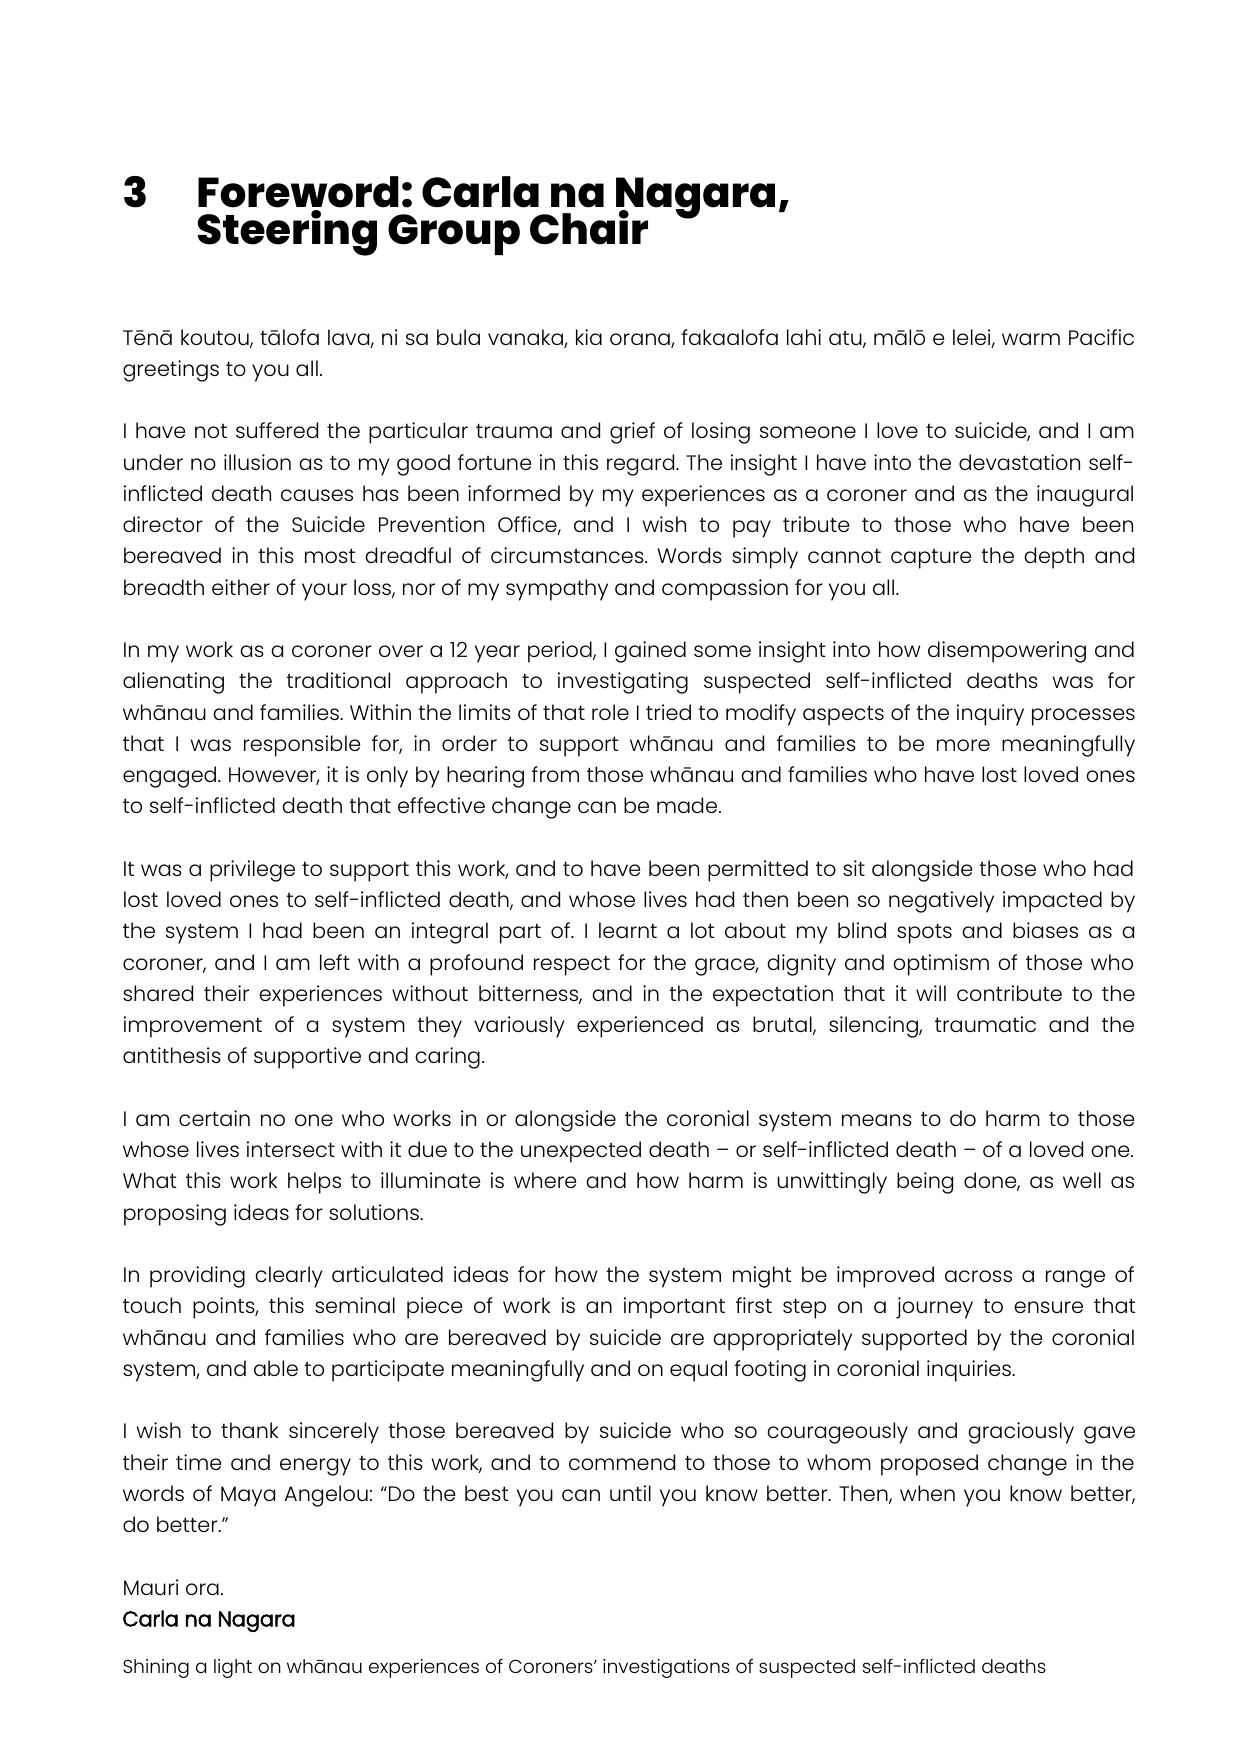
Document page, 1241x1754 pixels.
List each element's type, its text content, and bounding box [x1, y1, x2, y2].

text In providing clearly articulated ideas for how the system might be improved across a range of touch points, this seminal piece of work is an important first step on a journey to ensure that whānau and families who are bereaved by suicide are appropriately supported by the coronial system, and able to participate meaningfully and on equal footing in coronial inquiries. [122, 1258, 1137, 1383]
text It was a privilege to support this work, and to have been permitted to sit alongside those who had lost loved ones to self-inflicted death, and whose lives had then been so negatively impacted by the system I had been an integral part of. I learnt a lot about my blind spots and biases as a coroner, and I am left with a profound respect for the grace, dignity and optimism of those who shared their experiences without bitterness, and in the expectation that it will contribute to the improvement of a system they variously experienced as brutal, silencing, traumatic and the antithesis of supportive and caring. [122, 852, 1137, 1071]
text I am certain no one who works in or alongside the coronial system means to do harm to those whose lives intersect with it due to the unexpected death – or self-inflicted death – of a loved one. What this work helps to illuminate is where and how harm is unwittingly being done, as well as proposing ideas for solutions. [122, 1102, 1137, 1227]
text I have not suffered the particular trauma and grief of losing someone I love to suicide, and I am under no illusion as to my good fortune in this regard. The insight I have into the devastation self-inflicted death causes has been informed by my experiences as a coroner and as the inaugural director of the Suicide Prevention Office, and I wish to pay tribute to those who have been bereaved in this most dreadful of circumstances. Words simply cannot capture the depth and breadth either of your loss, nor of my sympathy and compassion for you all. [122, 415, 1137, 602]
subtitle Foreword: Carla na Nagara, Steering Group Chair [122, 177, 1137, 252]
text Tēnā koutou, tālofa lava, ni sa bula vanaka, kia orana, fakaalofa lahi atu, mālō e lelei, warm Pacific greetings to you all. [122, 321, 1137, 383]
text Carla na Nagara [122, 1602, 1137, 1633]
text Mauri ora. [122, 1571, 1137, 1602]
text I wish to thank sincerely those bereaved by suicide who so courageously and graciously gave their time and energy to this work, and to commend to those to whom proposed change in the words of Maya Angelou: “Do the best you can until you know better. Then, when you know better, do better.” [122, 1415, 1137, 1540]
text In my work as a coroner over a 12 year period, I gained some insight into how disempowering and alienating the traditional approach to investigating suspected self-inflicted deaths was for whānau and families. Within the limits of that role I tried to modify aspects of the inquiry processes that I was responsible for, in order to support whānau and families to be more meaningfully engaged. However, it is only by hearing from those whānau and families who have lost loved ones to self-inflicted death that effective change can be made. [122, 633, 1137, 821]
